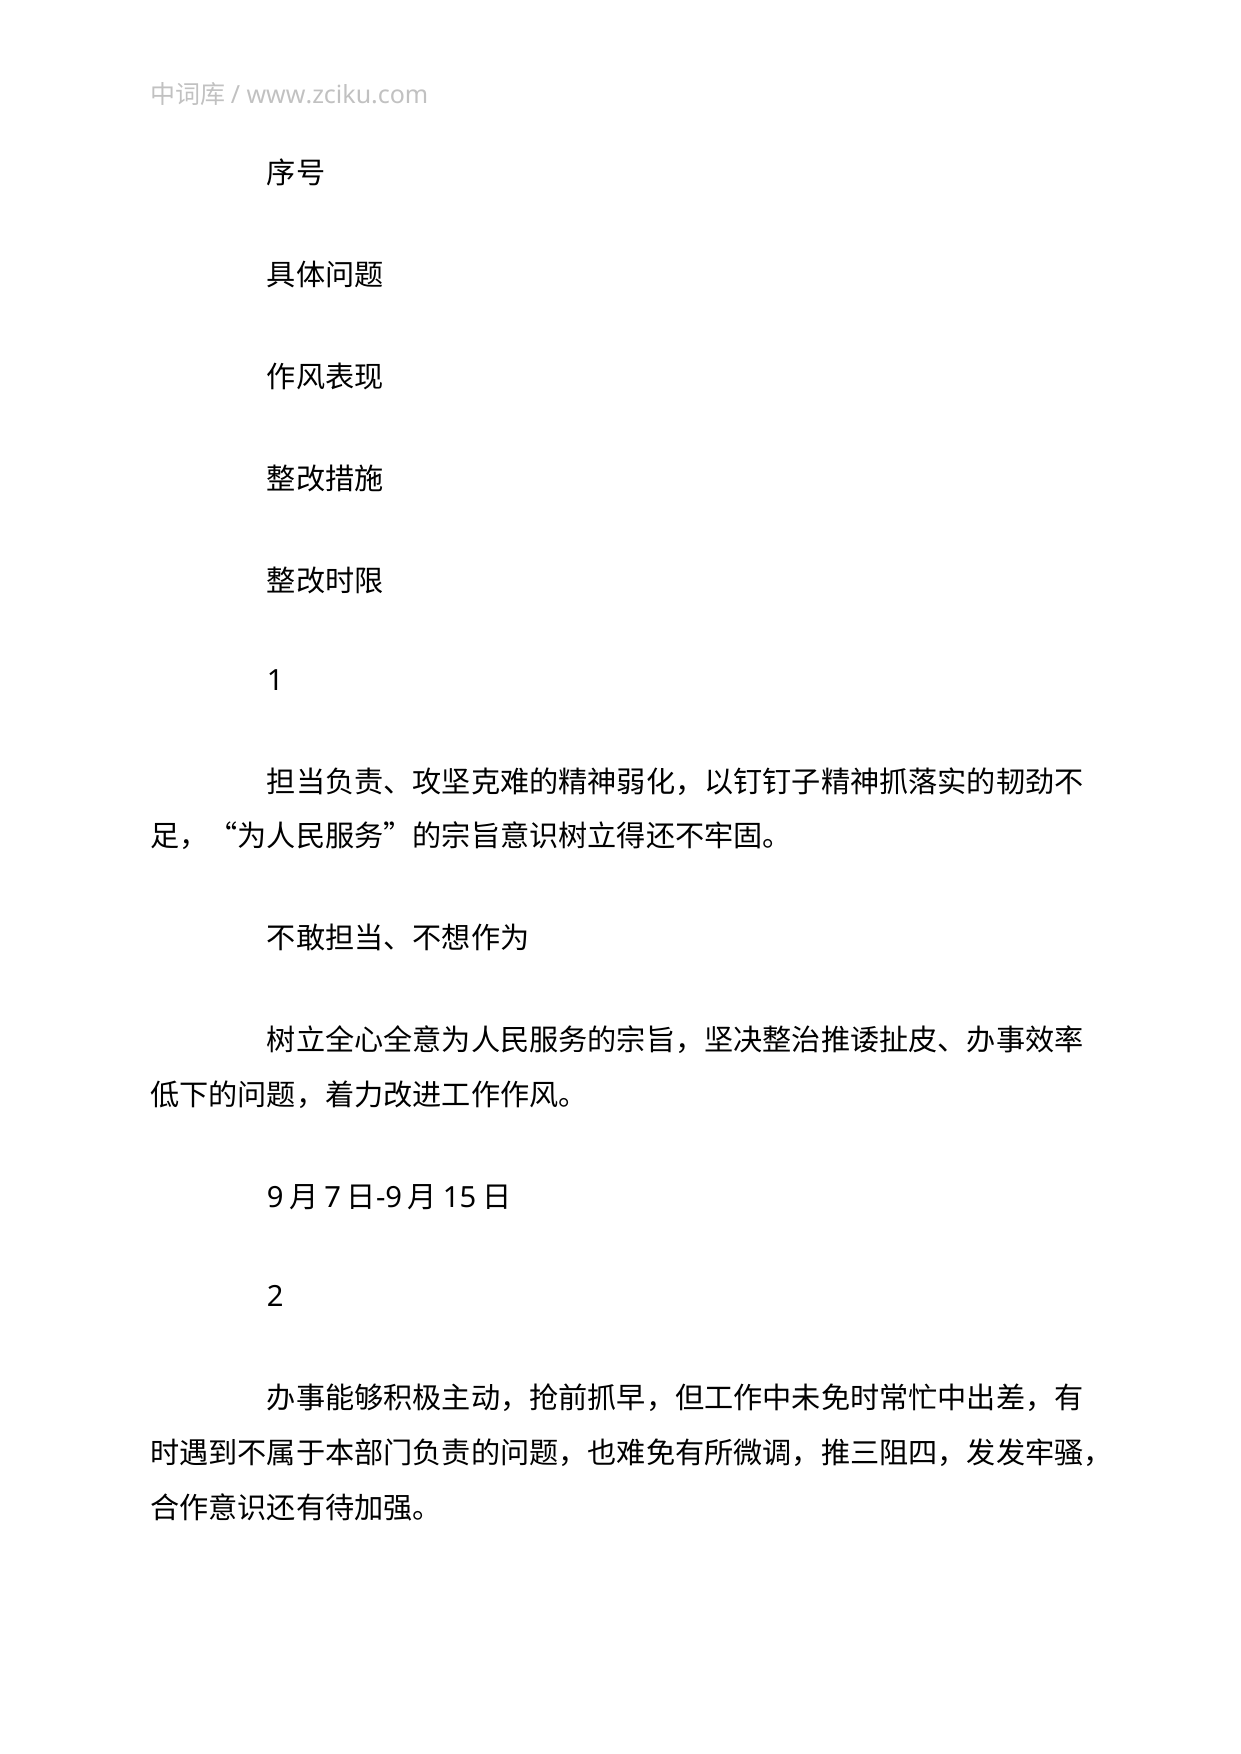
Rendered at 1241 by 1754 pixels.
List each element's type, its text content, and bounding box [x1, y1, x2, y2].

text 整改时限 [150, 557, 1090, 599]
text 2 [150, 1275, 1090, 1315]
text 具体问题 [150, 252, 1090, 294]
text 1 [150, 659, 1090, 698]
text 办事能够积极主动，抢前抓早，但工作中未免时常忙中出差，有时遇到不属于本部门负责的问题，也难免有所微调，推三阻四，发发牢骚，合作意识还有待加强。 [150, 1374, 1090, 1527]
text 担当负责、攻坚克难的精神弱化，以钉钉子精神抓落实的韧劲不足，“为人民服务”的宗旨意识树立得还不牢固。 [150, 758, 1090, 855]
text 树立全心全意为人民服务的宗旨，坚决整治推诿扯皮、办事效率低下的问题，着力改进工作作风。 [150, 1017, 1090, 1114]
text 序号 [150, 150, 1090, 192]
text 9月7日-9月15日 [150, 1173, 1090, 1216]
text 作风表现 [150, 353, 1090, 396]
text 不敢担当、不想作为 [150, 915, 1090, 957]
text 整改措施 [150, 455, 1090, 498]
